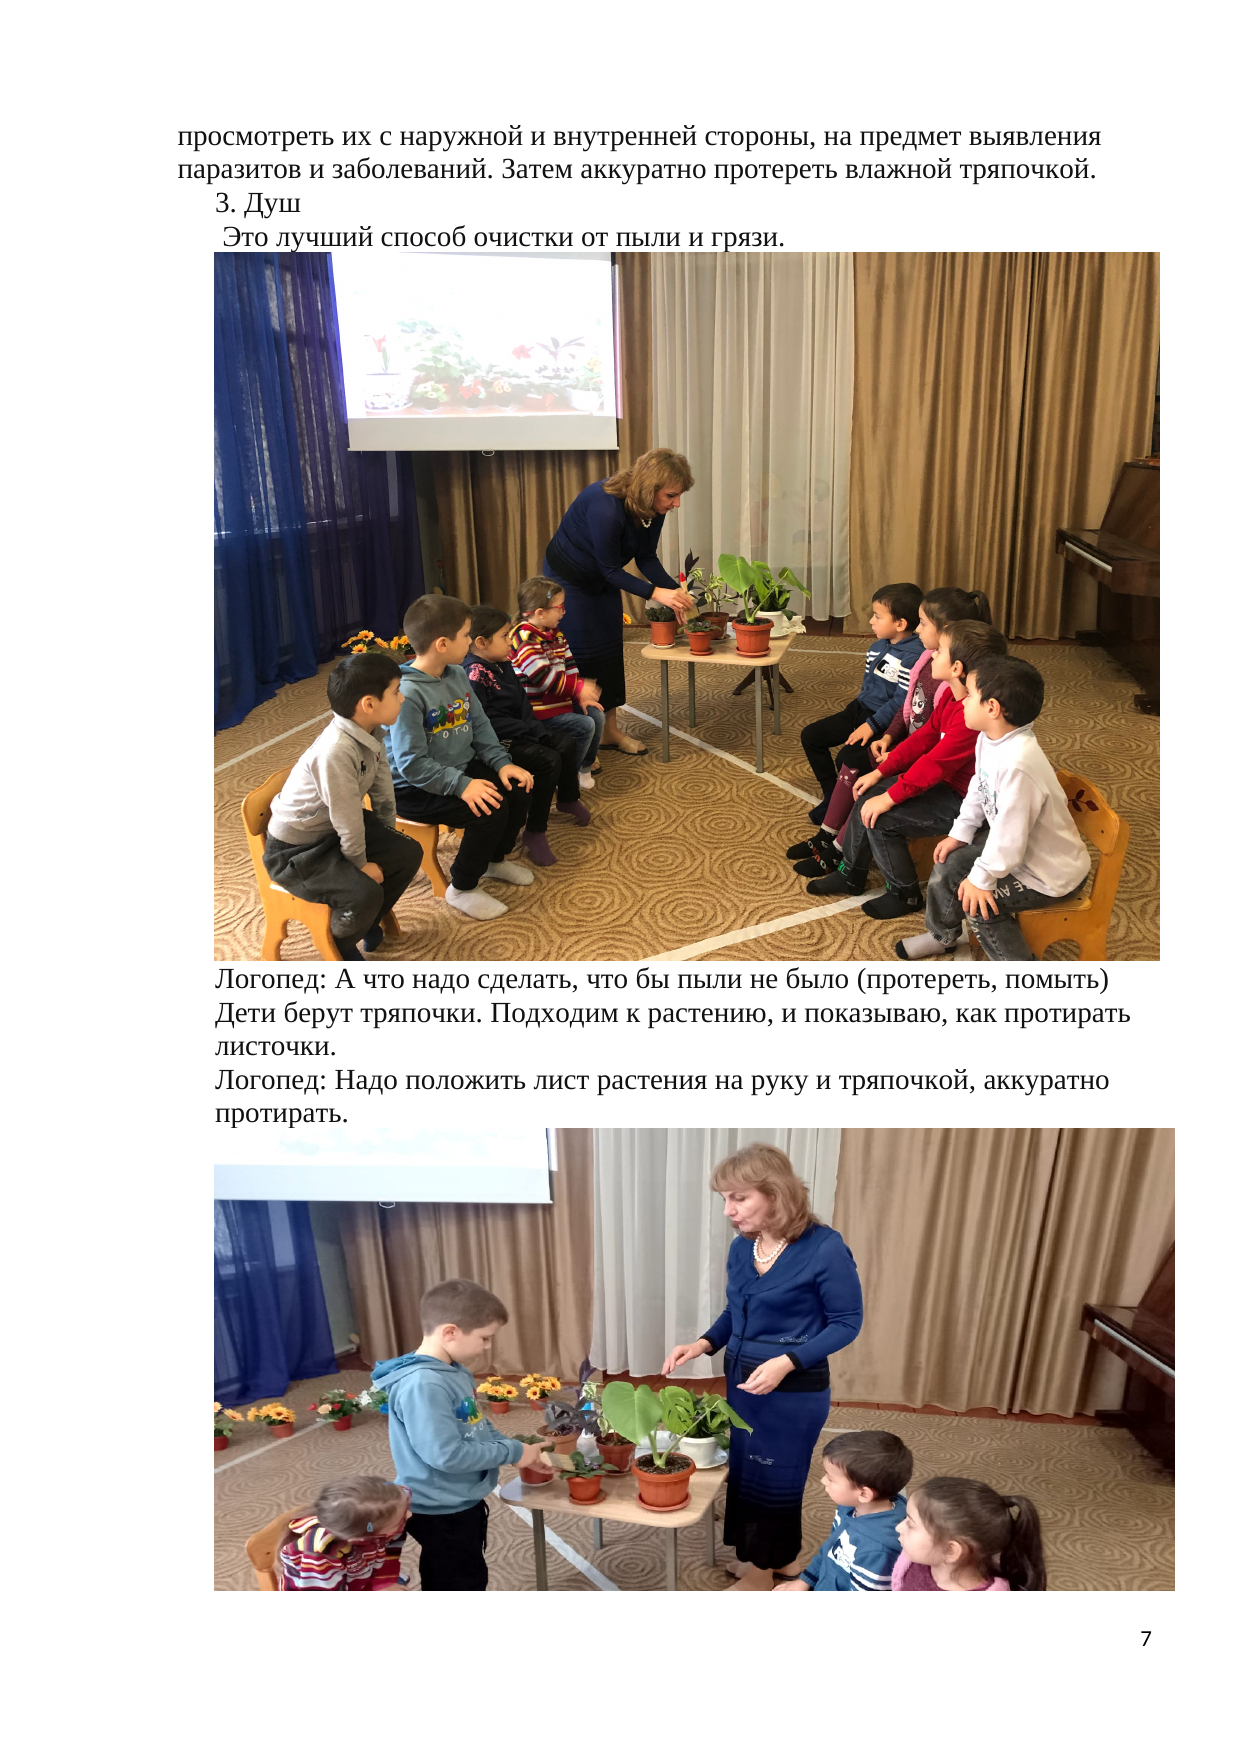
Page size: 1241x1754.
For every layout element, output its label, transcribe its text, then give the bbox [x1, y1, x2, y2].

text 3. Душ [177, 185, 1152, 219]
text Логопед: Надо положить лист растения на руку и тряпочкой, аккуратно протирать. [215, 1062, 1152, 1128]
text Это лучший способ очистки от пыли и грязи. [177, 219, 1152, 252]
picture [214, 1128, 1175, 1591]
text Дети берут тряпочки. Подходим к растению, и показываю, как протирать листочки. [215, 995, 1152, 1062]
text Логопед: А что надо сделать, что бы пыли не было (протереть, помыть) [215, 961, 1152, 995]
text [177, 118, 1152, 185]
picture [214, 252, 1160, 961]
